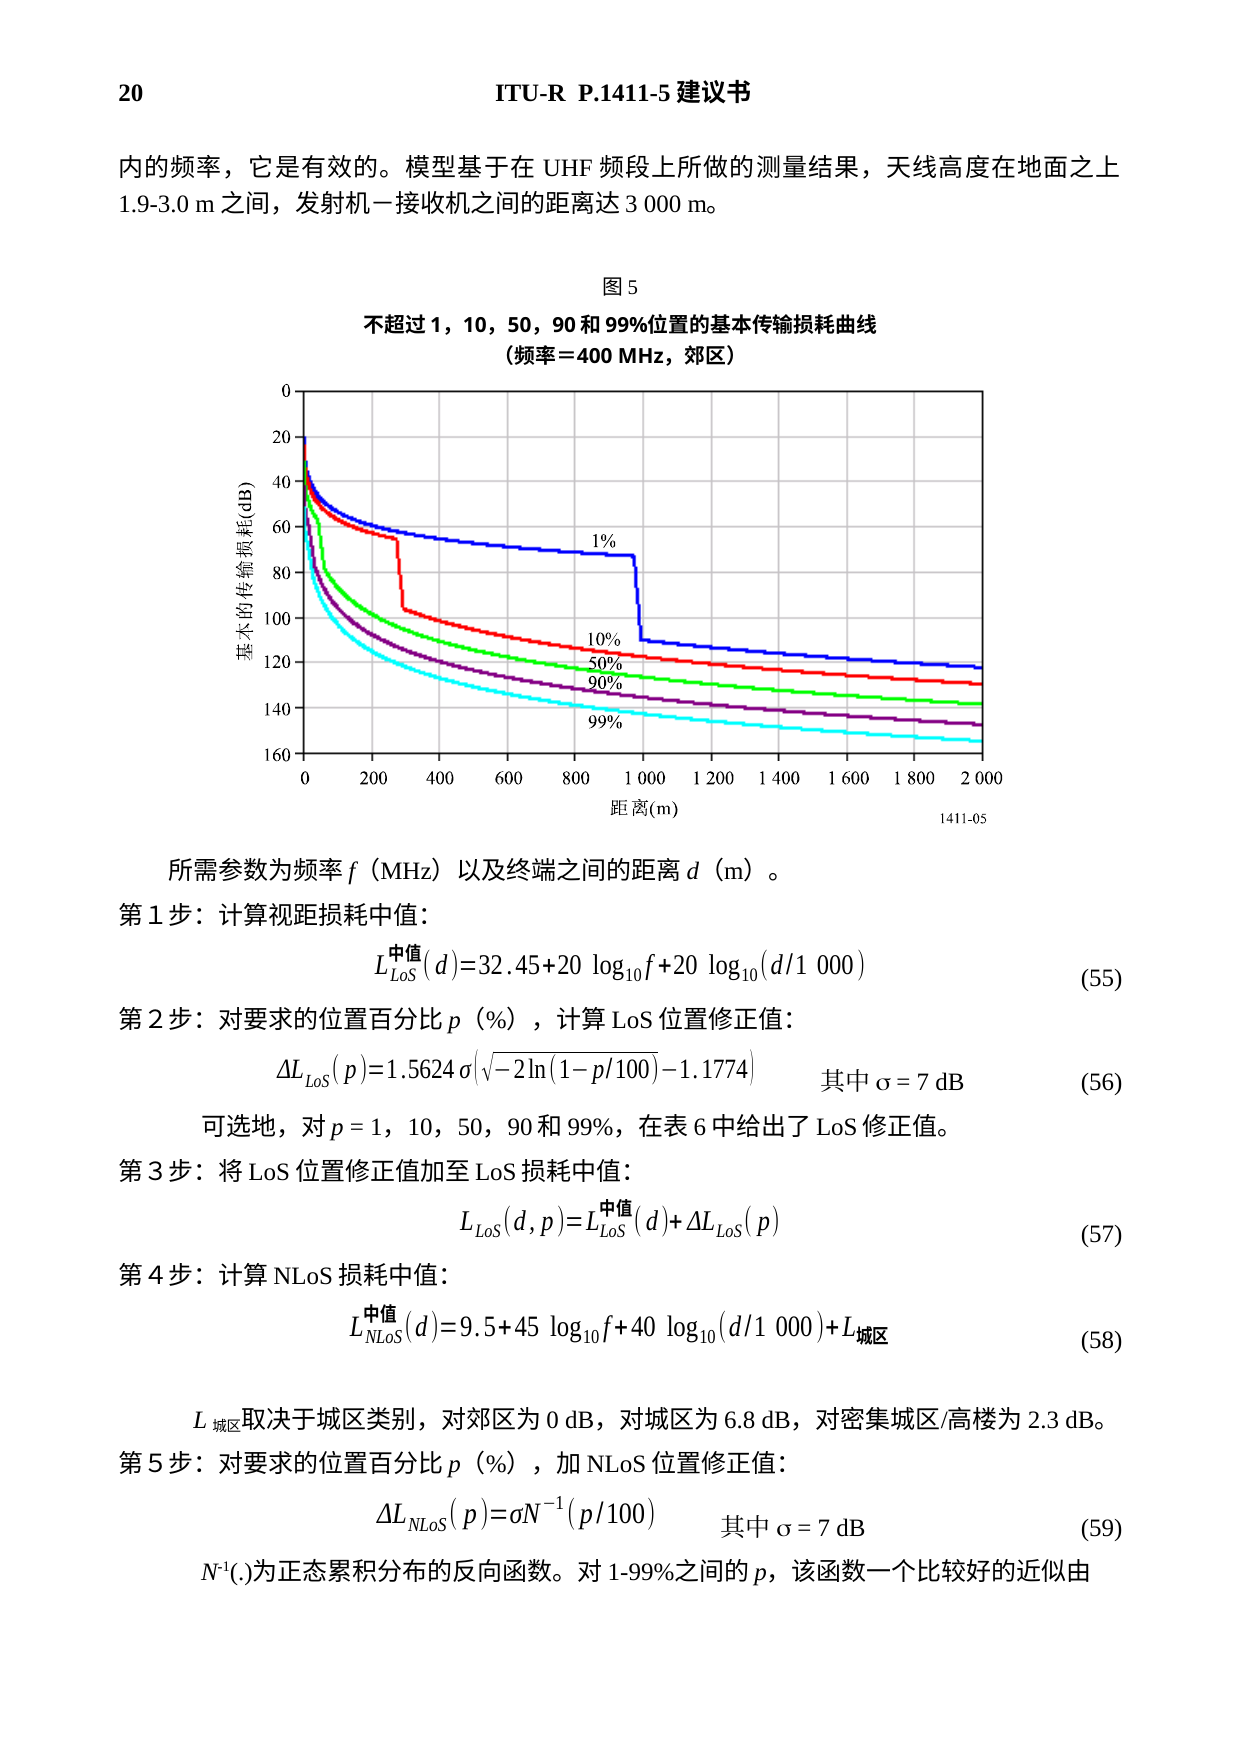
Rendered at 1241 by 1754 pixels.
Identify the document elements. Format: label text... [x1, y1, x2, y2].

text 第４步：计算NLoS损耗中值： [118, 1256, 1122, 1292]
text 可选地，对p = 1，10，50，90和99%，在表6中给出了LoS修正值。 [118, 1106, 1122, 1143]
text L城区取决于城区类别，对郊区为0 dB，对城区为6.8 dB，对密集城区/高楼为2.3 dB。 [193, 1399, 1122, 1435]
text N1(.)为正态累积分布的反向函数。对1-99%之间的p，该函数一个比较好的近似由 [118, 1552, 1122, 1588]
text (57) [118, 1200, 1122, 1247]
text 所需参数为频率f（MHz）以及终端之间的距离d（m）。 [118, 851, 1122, 887]
text 第３步：将LoS位置修正值加至LoS损耗中值： [118, 1151, 1122, 1187]
text (58) [118, 1304, 1122, 1354]
text 第５步：对要求的位置百分比p（%），加NLoS位置修正值： [118, 1444, 1122, 1480]
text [118, 148, 1122, 220]
text 其中 = 7 dB (56) [118, 1049, 1122, 1098]
text 图5 [118, 270, 1122, 300]
text (55) [118, 944, 1122, 992]
text 第２步：对要求的位置百分比p（%），计算LoS位置修正值： [118, 1000, 1122, 1036]
title 不超过1，10，50，90和99%位置的基本传输损耗曲线 （频率＝400 MHz，郊区） [118, 309, 1122, 369]
text 第１步：计算视距损耗中值： [118, 895, 1122, 931]
text 其中 = 7 dB (59) [118, 1492, 1122, 1543]
